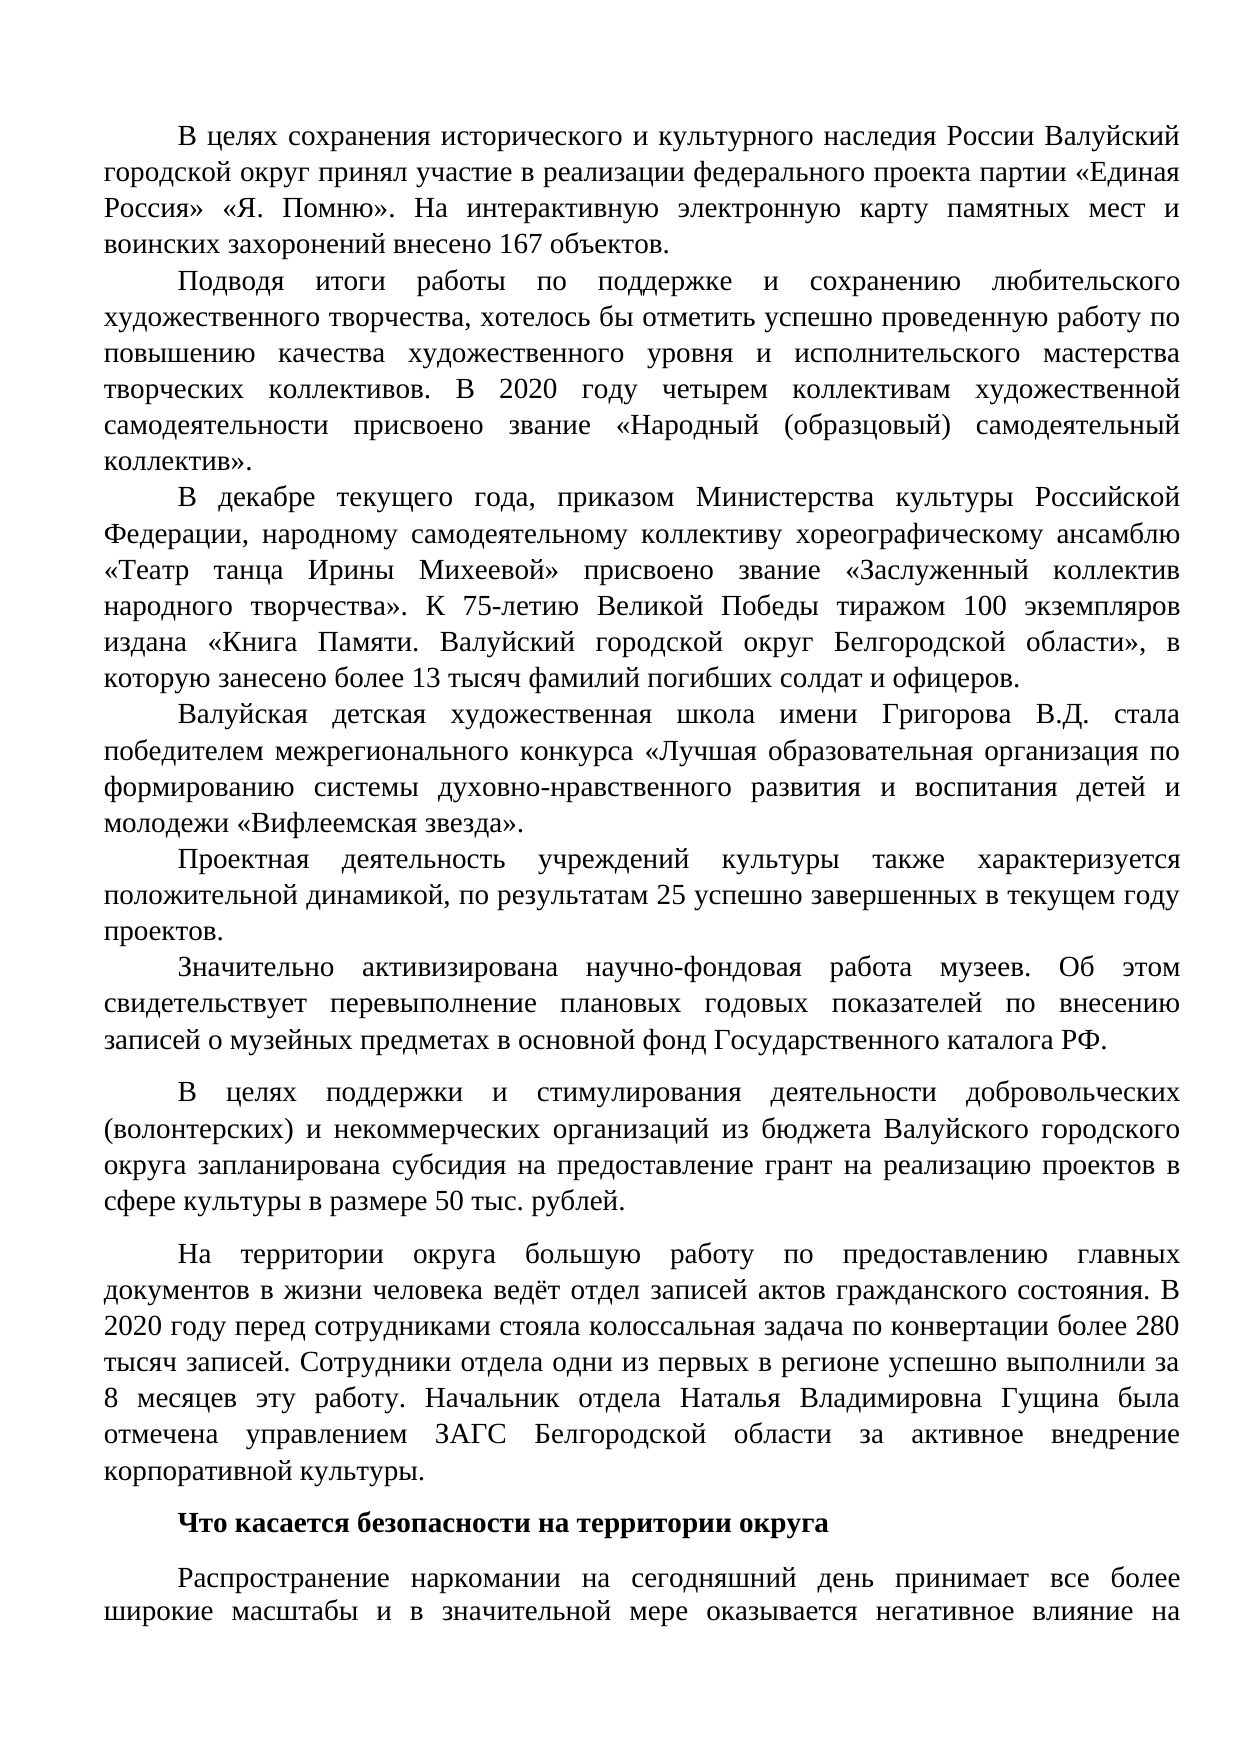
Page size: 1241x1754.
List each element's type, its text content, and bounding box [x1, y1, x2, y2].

text Подводя итоги работы по поддержке и сохранению любительского художественного творчества, хотелось бы отметить успешно проведенную работу по повышению качества художественного уровня и исполнительского мастерства творческих коллективов. В 2020 году четырем коллективам художественной самодеятельности присвоено звание «Народный (образцовый) самодеятельный коллектив». [103, 263, 1181, 477]
text В декабре текущего года, приказом Министерства культуры Российской Федерации, народному самодеятельному коллективу хореографическому ансамблю «Театр танца Ирины Михеевой» присвоено звание «Заслуженный коллектив народного творчества». К 75-летию Великой Победы тиражом 100 экземпляров издана «Книга Памяти. Валуйский городской округ Белгородской области», в которую занесено более 13 тысяч фамилий погибших солдат и офицеров. [103, 479, 1181, 694]
text Что касается безопасности на территории округа [103, 1506, 1181, 1539]
text Проектная деятельность учреждений культуры также характеризуется положительной динамикой, по результатам 25 успешно завершенных в текущем году проектов. [103, 841, 1181, 947]
text В целях сохранения исторического и культурного наследия России Валуйский городской округ принял участие в реализации федерального проекта партии «Единая Россия» «Я. Помню». На интерактивную электронную карту памятных мест и воинских захоронений внесено 167 объектов. [103, 118, 1181, 260]
text Значительно активизирована научно-фондовая работа музеев. Об этом свидетельствует перевыполнение плановых годовых показателей по внесению записей о музейных предметах в основной фонд Государственного каталога РФ. [103, 949, 1181, 1055]
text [103, 1560, 1181, 1627]
text На территории округа большую работу по предоставлению главных документов в жизни человека ведёт отдел записей актов гражданского состояния. В 2020 году перед сотрудниками стояла колоссальная задача по конвертации более 280 тысяч записей. Сотрудники отдела одни из первых в регионе успешно выполнили за 8 месяцев эту работу. Начальник отдела Наталья Владимировна Гущина была отмечена управлением ЗАГС Белгородской области за активное внедрение корпоративной культуры. [103, 1236, 1181, 1486]
text В целях поддержки и стимулирования деятельности добровольческих (волонтерских) и некоммерческих организаций из бюджета Валуйского городского округа запланирована субсидия на предоставление грант на реализацию проектов в сфере культуры в размере 50 тыс. рублей. [103, 1074, 1181, 1217]
text Валуйская детская художественная школа имени Григорова В.Д. стала победителем межрегионального конкурса «Лучшая образовательная организация по формированию системы духовно-нравственного развития и воспитания детей и молодежи «Вифлеемская звезда». [103, 696, 1181, 838]
